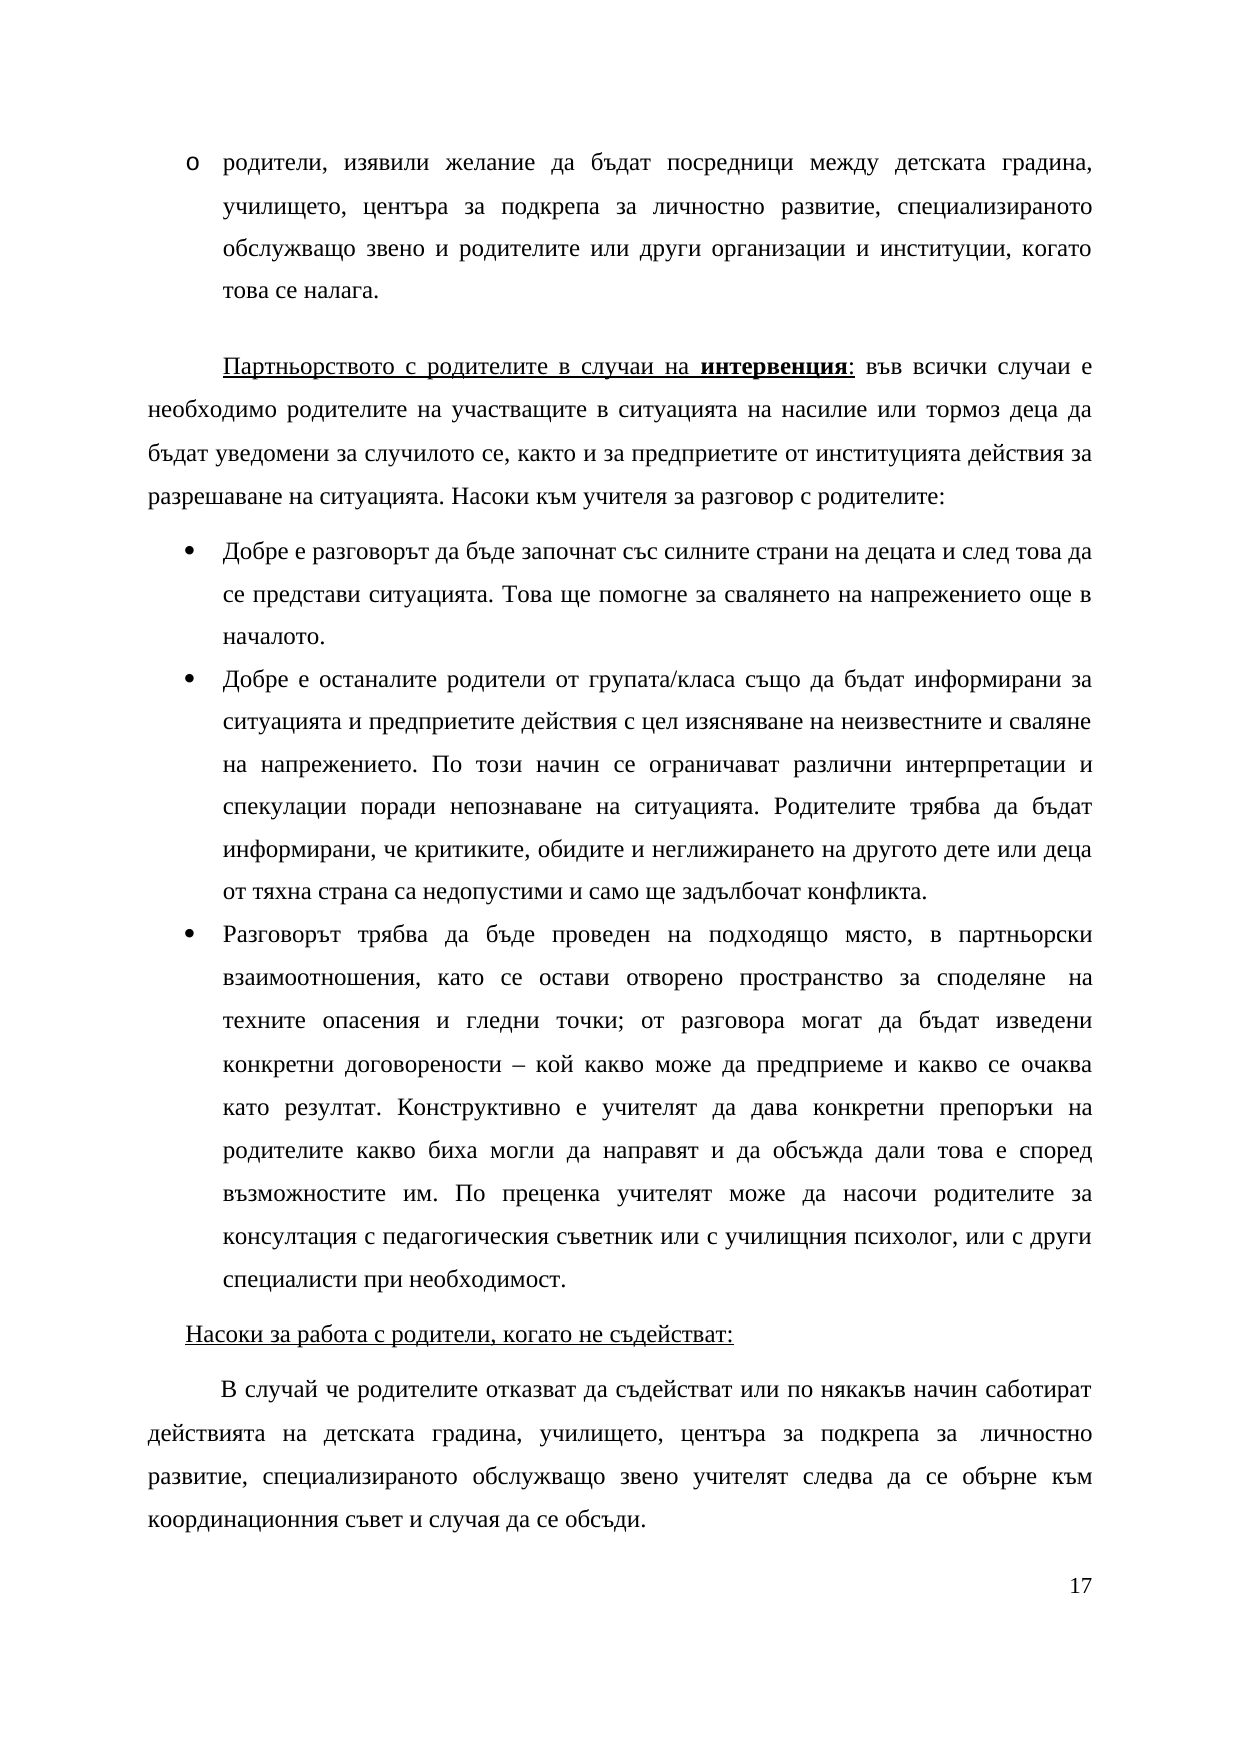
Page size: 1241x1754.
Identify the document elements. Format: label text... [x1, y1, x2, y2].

list Разговорът трябва да бъде проведен на подходящо място, в партньорски взаимоотношения, като се остави отворено пространство за споделяне на техните опасения и гледни точки; от разговора могат да бъдат изведени конкретни договорености – кой какво може да предприеме и какво се очаква като резултат. Конструктивно е учителят да дава конкретни препоръки на родителите какво биха могли да направят и да обсъжда дали това е според възможностите им. По преценка учителят може да насочи родителите за консултация с педагогическия съветник или с училищния психолог, или с други специалисти при необходимост. [185, 919, 1093, 1293]
text Партньорството с родителите в случаи на интервенция: във всички случаи е необходимо родителите на участващите в ситуацията на насилие или тормоз деца да бъдат уведомени за случилото се, както и за предприетите от институцията действия за разрешаване на ситуацията. Насоки към учителя за разговор с родителите: [148, 351, 1093, 509]
text Насоки за работа с родители, когато не съдействат: [185, 1319, 1105, 1348]
list родители, изявили желание да бъдат посредници между детската градина, училището, центъра за подкрепа за личностно развитие, специализираното обслужващо звено и родителите или други организации и институции, когато това се налага. [185, 147, 1093, 304]
text В случай че родителите отказват да съдействат или по някакъв начин саботират действията на детската градина, училището, центъра за подкрепа за личностно развитие, специализираното обслужващо звено учителят следва да се обърне към координационния съвет и случая да се обсъди. [148, 1374, 1093, 1533]
list Добре е разговорът да бъде започнат със силните страни на децата и след това да се представи ситуацията. Това ще помогне за свалянето на напрежението още в началото. [185, 536, 1093, 649]
list Добре е останалите родители от групата/класа също да бъдат информирани за ситуацията и предприетите действия с цел изясняване на неизвестните и сваляне на напрежението. По този начин се ограничават различни интерпретации и спекулации поради непознаване на ситуацията. Родителите трябва да бъдат информирани, че критиките, обидите и неглижирането на другото дете или деца от тяхна страна са недопустими и само ще задълбочат конфликта. [185, 664, 1093, 905]
